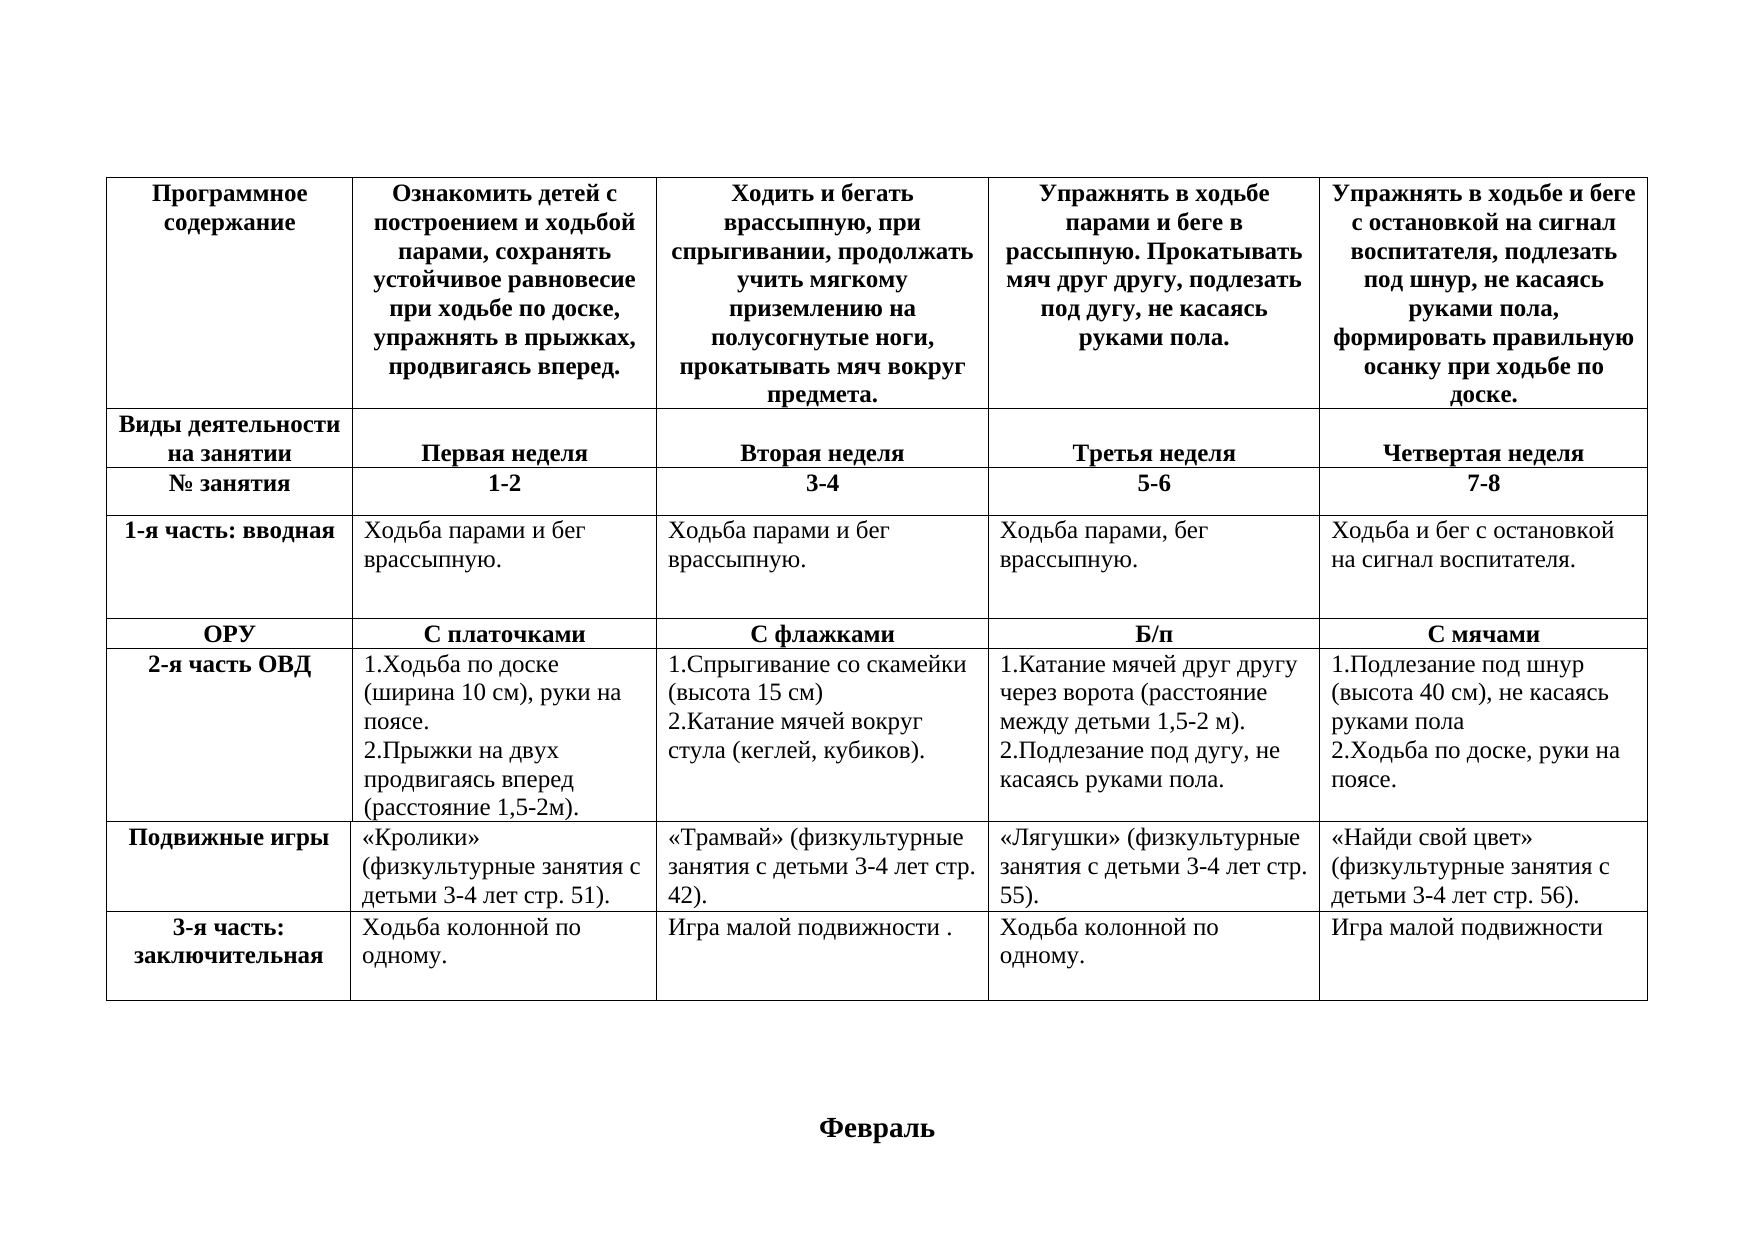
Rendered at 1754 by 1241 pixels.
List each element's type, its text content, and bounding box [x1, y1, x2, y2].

table_header Программное содержание [107, 178, 352, 408]
text Февраль [118, 1110, 1636, 1144]
table_cell 7-8 [1320, 468, 1647, 514]
table_cell Игра малой подвижности [1320, 912, 1647, 1000]
table_header Упражнять в ходьбе и беге с остановкой на сигнал воспитателя, подлезать под шнур, не касаясь руками пола, формировать правильную осанку при ходьбе по доске. [1320, 178, 1647, 408]
table_cell Третья неделя [989, 409, 1319, 467]
table_cell Ходьба и бег с остановкой на сигнал воспитателя. [1320, 516, 1647, 618]
table_cell ОРУ [107, 619, 352, 648]
table_cell Ходьба парами и бег врассыпную. [353, 516, 656, 618]
table_cell 5-6 [989, 468, 1319, 514]
table_cell «Найди свой цвет» (физкультурные занятия с детьми 3-4 лет стр. 56). [1320, 822, 1647, 911]
table_cell С мячами [1320, 619, 1647, 648]
table_cell Ходьба колонной по одному. [989, 912, 1319, 1000]
table_cell 1-я часть: вводная [107, 516, 352, 618]
table_cell 1.Катание мячей друг другу через ворота (расстояние между детьми 1,5-2 м). 2.Подлезание под дугу, не касаясь руками пола. [989, 649, 1319, 821]
table_cell 3-я часть: заключительная [107, 912, 350, 1000]
table_cell 2-я часть ОВД [107, 649, 352, 821]
table_cell Первая неделя [353, 409, 656, 467]
table_cell № занятия [107, 468, 352, 514]
table_cell Ходьба парами и бег врассыпную. [657, 516, 988, 618]
table_cell Игра малой подвижности . [657, 912, 988, 1000]
table_cell Четвертая неделя [1320, 409, 1647, 467]
table_cell 1.Спрыгивание со скамейки (высота 15 см) 2.Катание мячей вокруг стула (кеглей, кубиков). [657, 649, 988, 821]
table_cell «Кролики» (физкультурные занятия с детьми 3-4 лет стр. 51). [351, 822, 656, 911]
table_cell Ходьба парами, бег врассыпную. [989, 516, 1319, 618]
table_cell Вторая неделя [657, 409, 988, 467]
table_cell 1-2 [353, 468, 656, 514]
table_cell Б/п [989, 619, 1319, 648]
table_cell Подвижные игры [107, 822, 350, 911]
table_cell Виды деятельности на занятии [107, 409, 352, 467]
table_header Ходить и бегать врассыпную, при спрыгивании, продолжать учить мягкому приземлению на полусогнутые ноги, прокатывать мяч вокруг предмета. [657, 178, 988, 408]
table_header Упражнять в ходьбе парами и беге в рассыпную. Прокатывать мяч друг другу, подлезать под дугу, не касаясь руками пола. [989, 178, 1319, 408]
table_cell «Трамвай» (физкультурные занятия с детьми 3-4 лет стр. 42). [657, 822, 988, 911]
table_cell 3-4 [657, 468, 988, 514]
table_cell С платочками [353, 619, 656, 648]
table_cell «Лягушки» (физкультурные занятия с детьми 3-4 лет стр. 55). [989, 822, 1319, 911]
table_cell Ходьба колонной по одному. [351, 912, 656, 1000]
table_cell С флажками [657, 619, 988, 648]
table_header Ознакомить детей с построением и ходьбой парами, сохранять устойчивое равновесие при ходьбе по доске, упражнять в прыжках, продвигаясь вперед. [353, 178, 656, 408]
table_cell 1.Ходьба по доске (ширина 10 см), руки на поясе. 2.Прыжки на двух продвигаясь вперед (расстояние 1,5-2м). [353, 649, 656, 821]
table_cell 1.Подлезание под шнур (высота 40 см), не касаясь руками пола 2.Ходьба по доске, руки на поясе. [1320, 649, 1647, 821]
